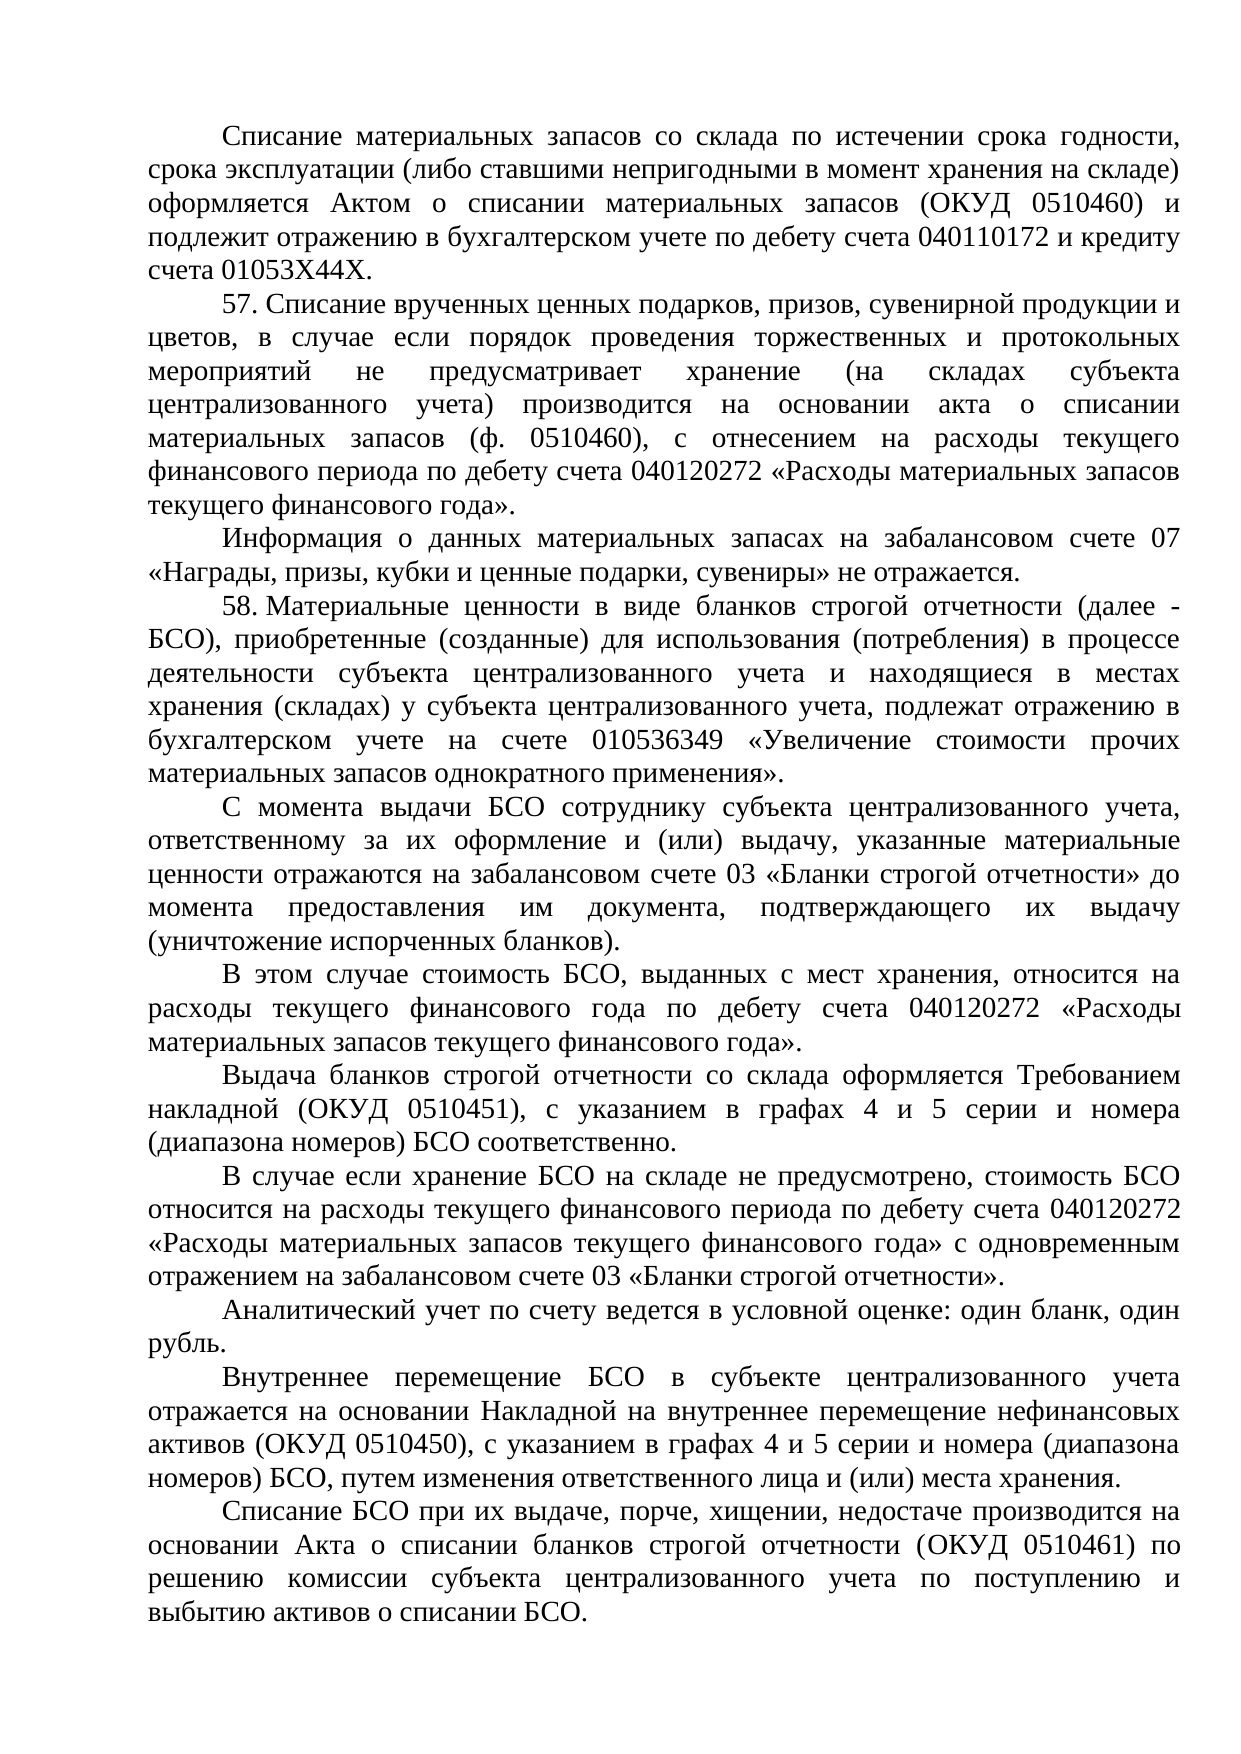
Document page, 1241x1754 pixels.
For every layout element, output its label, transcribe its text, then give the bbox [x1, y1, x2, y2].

text Списание БСО при их выдаче, порче, хищении, недостаче производится на основании Акта о списании бланков строгой отчетности (ОКУД 0510461) по решению комиссии субъекта централизованного учета по поступлению и выбытию активов о списании БСО. [148, 1493, 1181, 1627]
text Информация о данных материальных запасах на забалансовом счете 07 «Награды, призы, кубки и ценные подарки, сувениры» не отражается. [148, 521, 1181, 588]
text Списание материальных запасов со склада по истечении срока годности, срока эксплуатации (либо ставшими непригодными в момент хранения на складе) оформляется Актом о списании материальных запасов (ОКУД 0510460) и подлежит отражению в бухгалтерском учете по дебету счета 040110172 и кредиту счета 01053X44X. [148, 118, 1181, 286]
text 57. Списание врученных ценных подарков, призов, сувенирной продукции и цветов, в случае если порядок проведения торжественных и протокольных мероприятий не предусматривает хранение (на складах субъекта централизованного учета) производится на основании акта о списании материальных запасов (ф. 0510460), с отнесением на расходы текущего финансового периода по дебету счета 040120272 «Расходы материальных запасов текущего финансового года». [148, 286, 1181, 521]
text Внутреннее перемещение БСО в субъекте централизованного учета отражается на основании Накладной на внутреннее перемещение нефинансовых активов (ОКУД 0510450), с указанием в графах 4 и 5 серии и номера (диапазона номеров) БСО, путем изменения ответственного лица и (или) места хранения. [148, 1359, 1181, 1493]
text Аналитический учет по счету ведется в условной оценке: один бланк, один рубль. [148, 1292, 1181, 1359]
text С момента выдачи БСО сотруднику субъекта централизованного учета, ответственному за их оформление и (или) выдачу, указанные материальные ценности отражаются на забалансовом счете 03 «Бланки строгой отчетности» до момента предоставления им документа, подтверждающего их выдачу (уничтожение испорченных бланков). [148, 789, 1181, 957]
text Выдача бланков строгой отчетности со склада оформляется Требованием накладной (ОКУД 0510451), с указанием в графах 4 и 5 серии и номера (диапазона номеров) БСО соответственно. [148, 1057, 1181, 1158]
text В случае если хранение БСО на складе не предусмотрено, стоимость БСО относится на расходы текущего финансового периода по дебету счета 040120272 «Расходы материальных запасов текущего финансового года» с одновременным отражением на забалансовом счете 03 «Бланки строгой отчетности». [148, 1158, 1181, 1292]
text 58. Материальные ценности в виде бланков строгой отчетности (далее - БСО), приобретенные (созданные) для использования (потребления) в процессе деятельности субъекта централизованного учета и находящиеся в местах хранения (складах) у субъекта централизованного учета, подлежат отражению в бухгалтерском учете на счете 010536349 «Увеличение стоимости прочих материальных запасов однократного применения». [148, 588, 1181, 789]
text В этом случае стоимость БСО, выданных с мест хранения, относится на расходы текущего финансового года по дебету счета 040120272 «Расходы материальных запасов текущего финансового года». [148, 957, 1181, 1057]
